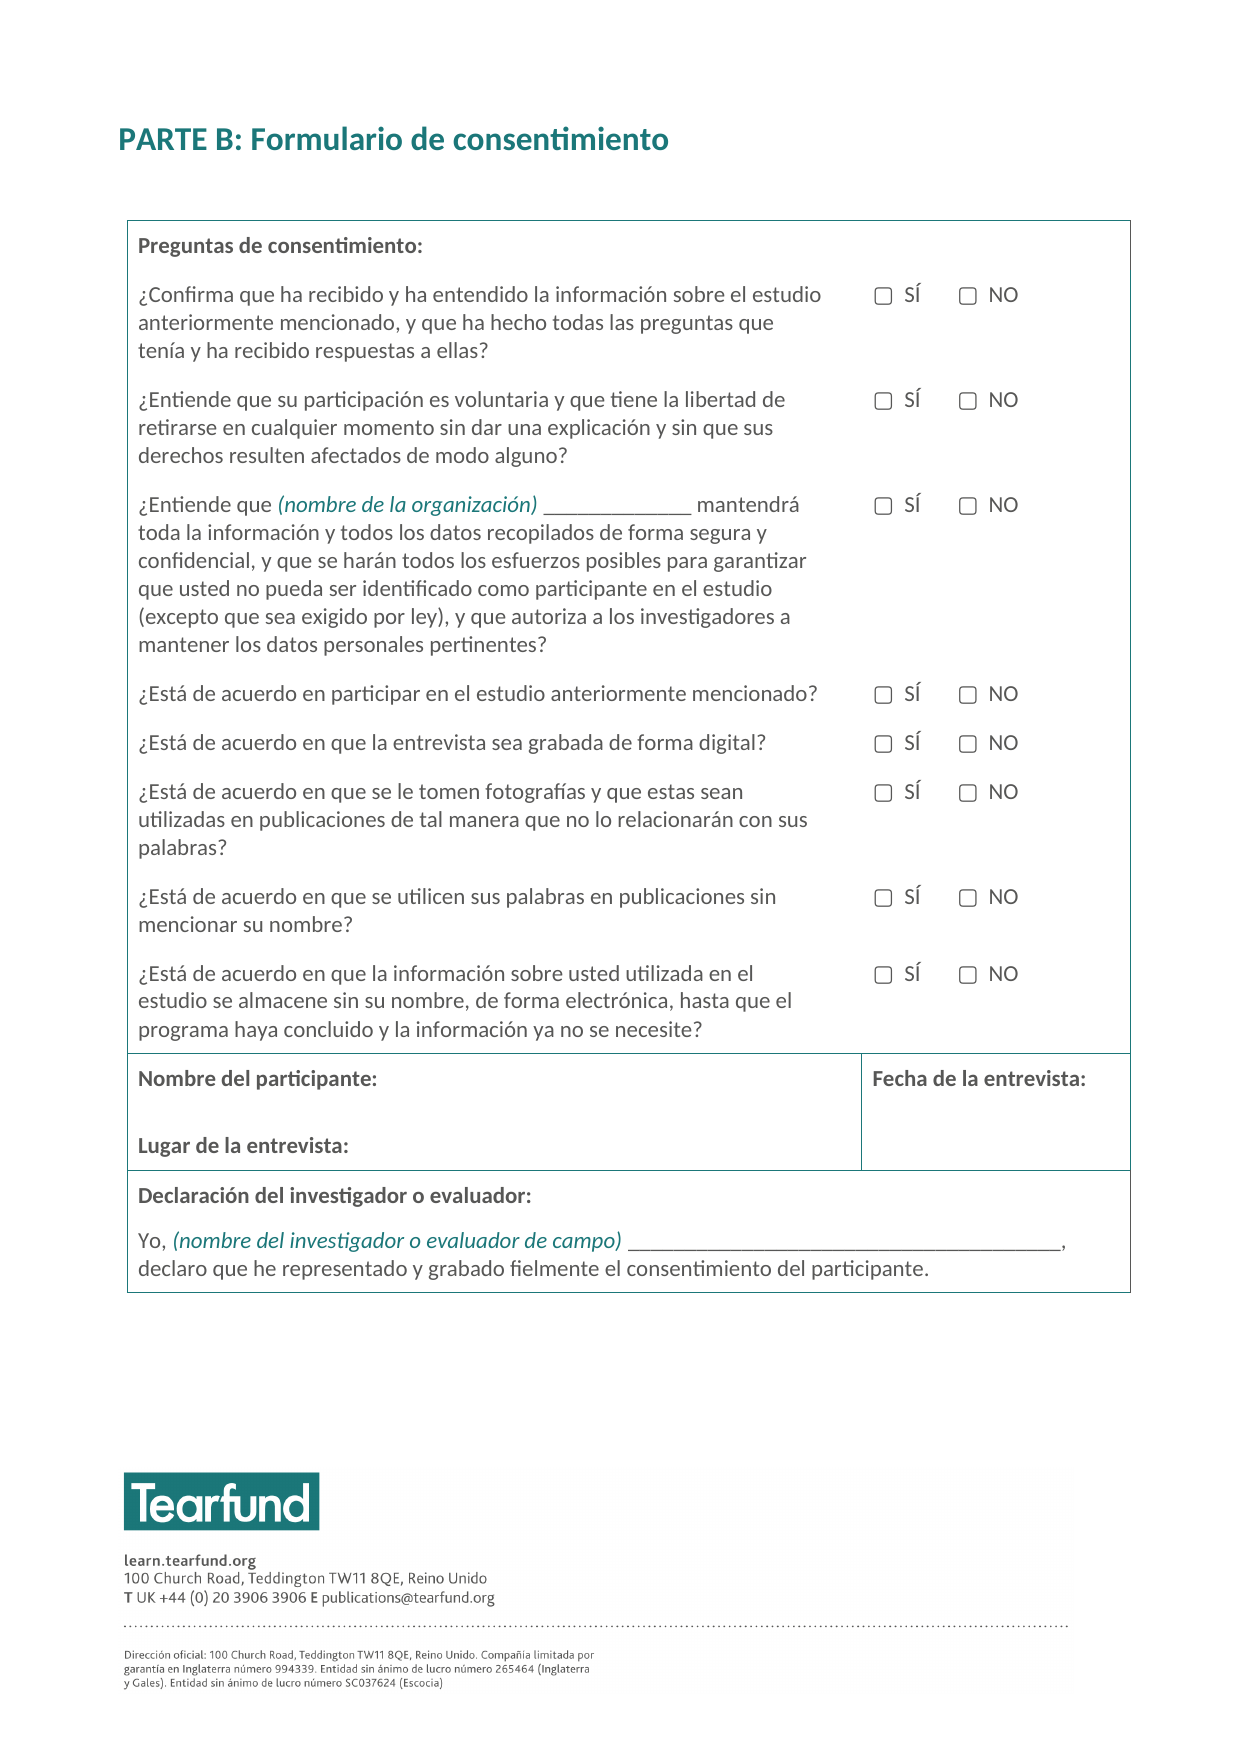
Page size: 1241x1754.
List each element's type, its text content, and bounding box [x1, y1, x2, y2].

table_cell ▢ SÍ ▢ NO [862, 669, 1130, 718]
table_cell ▢ SÍ ▢ NO [862, 480, 1130, 669]
table_cell ¿Entiende que su participación es voluntaria y que tiene la libertad de retirarse en cualquier momento sin dar una explicación y sin que sus derechos resulten afectados de modo alguno? [128, 375, 862, 480]
table_cell ¿Está de acuerdo en que se utilicen sus palabras en publicaciones sin mencionar su nombre? [128, 871, 862, 948]
table_cell ▢ SÍ ▢ NO [862, 375, 1130, 480]
table_cell ¿Entiende que (nombre de la organización) _____________ mantendrá toda la información y todos los datos recopilados de forma segura y confidencial, y que se harán todos los esfuerzos posibles para garantizar que usted no pueda ser identificado como participante en el estudio (excepto que sea exigido por ley), y que autoriza a los investigadores a mantener los datos personales pertinentes? [128, 480, 862, 669]
picture [118, 1467, 1074, 1694]
table_cell ¿Confirma que ha recibido y ha entendido la información sobre el estudio anteriormente mencionado, y que ha hecho todas las preguntas que tenía y ha recibido respuestas a ellas? [128, 270, 862, 375]
table_cell ▢ SÍ ▢ NO [862, 766, 1130, 871]
table_cell ▢ SÍ ▢ NO [862, 948, 1130, 1053]
table_cell ¿Está de acuerdo en que se le tomen fotografías y que estas sean utilizadas en publicaciones de tal manera que no lo relacionarán con sus palabras? [128, 766, 862, 871]
table_cell ¿Está de acuerdo en que la información sobre usted utilizada en el estudio se almacene sin su nombre, de forma electrónica, hasta que el programa haya concluido y la información ya no se necesite? [128, 948, 862, 1053]
table_cell Fecha de la entrevista: [862, 1054, 1130, 1169]
table_cell Lugar de la entrevista: [128, 1120, 861, 1169]
subtitle PARTE B: Formulario de consentimiento [118, 118, 1122, 159]
table_cell ¿Está de acuerdo en que la entrevista sea grabada de forma digital? [128, 718, 862, 766]
table_cell Declaración del investigador o evaluador: Yo, (nombre del investigador o evaluador de campo) ______________________________________, declaro que he representado y grabado fielmente el consentimiento del participante. [128, 1171, 1130, 1292]
table_cell Nombre del participante: [128, 1054, 861, 1120]
table_cell ¿Está de acuerdo en participar en el estudio anteriormente mencionado? [128, 669, 862, 718]
table_cell ▢ SÍ ▢ NO [862, 871, 1130, 948]
table_header Preguntas de consentimiento: [128, 221, 1130, 270]
table_cell ▢ SÍ ▢ NO [862, 718, 1130, 766]
table_cell ▢ SÍ ▢ NO [862, 270, 1130, 375]
